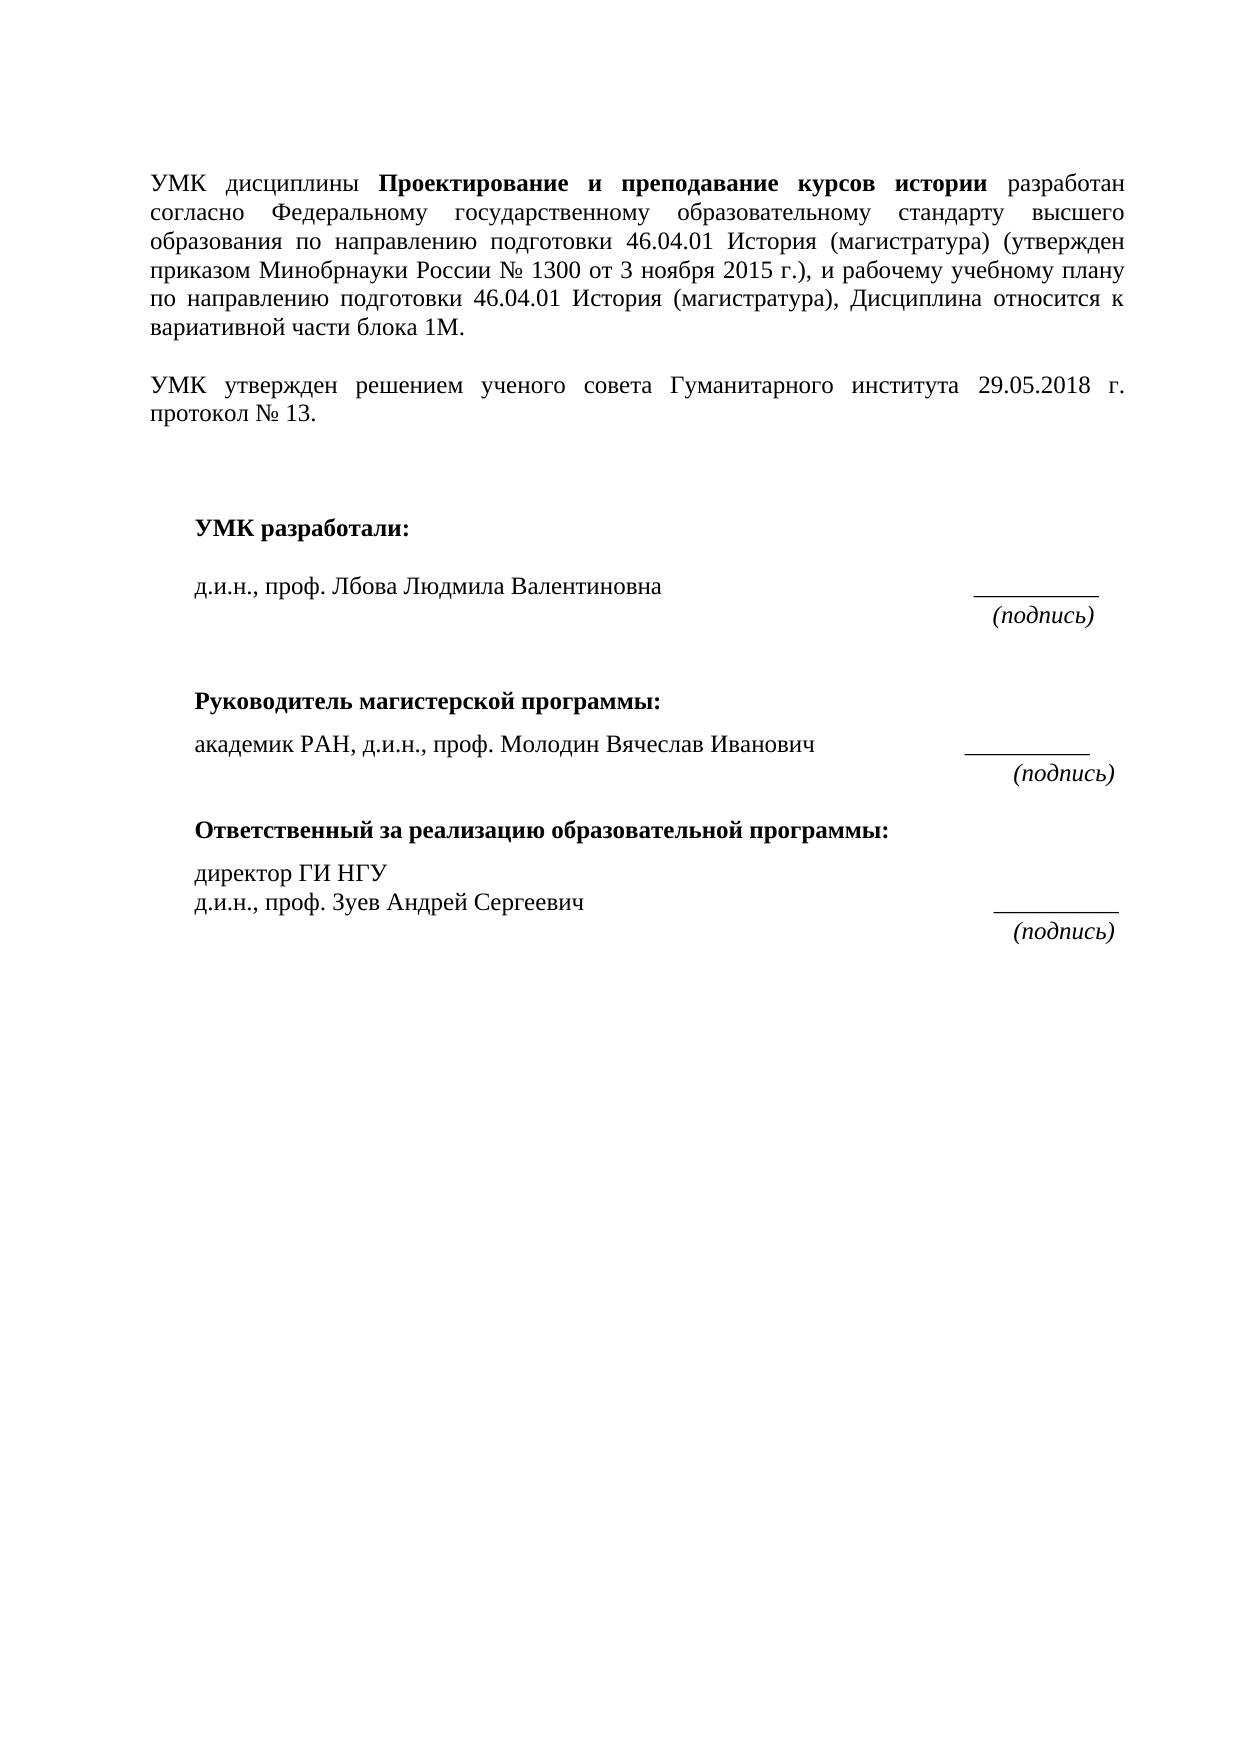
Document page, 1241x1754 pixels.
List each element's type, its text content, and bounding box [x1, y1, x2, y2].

text УМК утвержден решением ученого совета Гуманитарного института 29.05.2018 г. протокол № 13. [150, 370, 1125, 427]
text УМК дисциплины Проектирование и преподавание курсов истории разработан согласно Федеральному государственному образовательному стандарту высшего образования по направлению подготовки 46.04.01 История (магистратура) (утвержден приказом Минобрнауки России № 1300 от 3 ноября 2015 г.), и рабочему учебному плану по направлению подготовки 46.04.01 История (магистратура), Дисциплина относится к вариативной части блока 1М. [150, 168, 1125, 341]
text УМК разработали: [150, 513, 1125, 542]
text (подпись) [150, 600, 1125, 628]
text (подпись) [150, 916, 1125, 945]
text Руководитель магистерской программы: [150, 686, 1125, 715]
text д.и.н., проф. Лбова Людмила Валентиновна __________ [150, 571, 1125, 600]
text академик РАН, д.и.н., проф. Молодин Вячеслав Иванович __________ [150, 729, 1125, 758]
text (подпись) [150, 758, 1125, 787]
text Ответственный за реализацию образовательной программы: [150, 815, 1125, 844]
text д.и.н., проф. Зуев Андрей Сергеевич __________ [150, 887, 1125, 916]
text директор ГИ НГУ [150, 858, 1125, 887]
